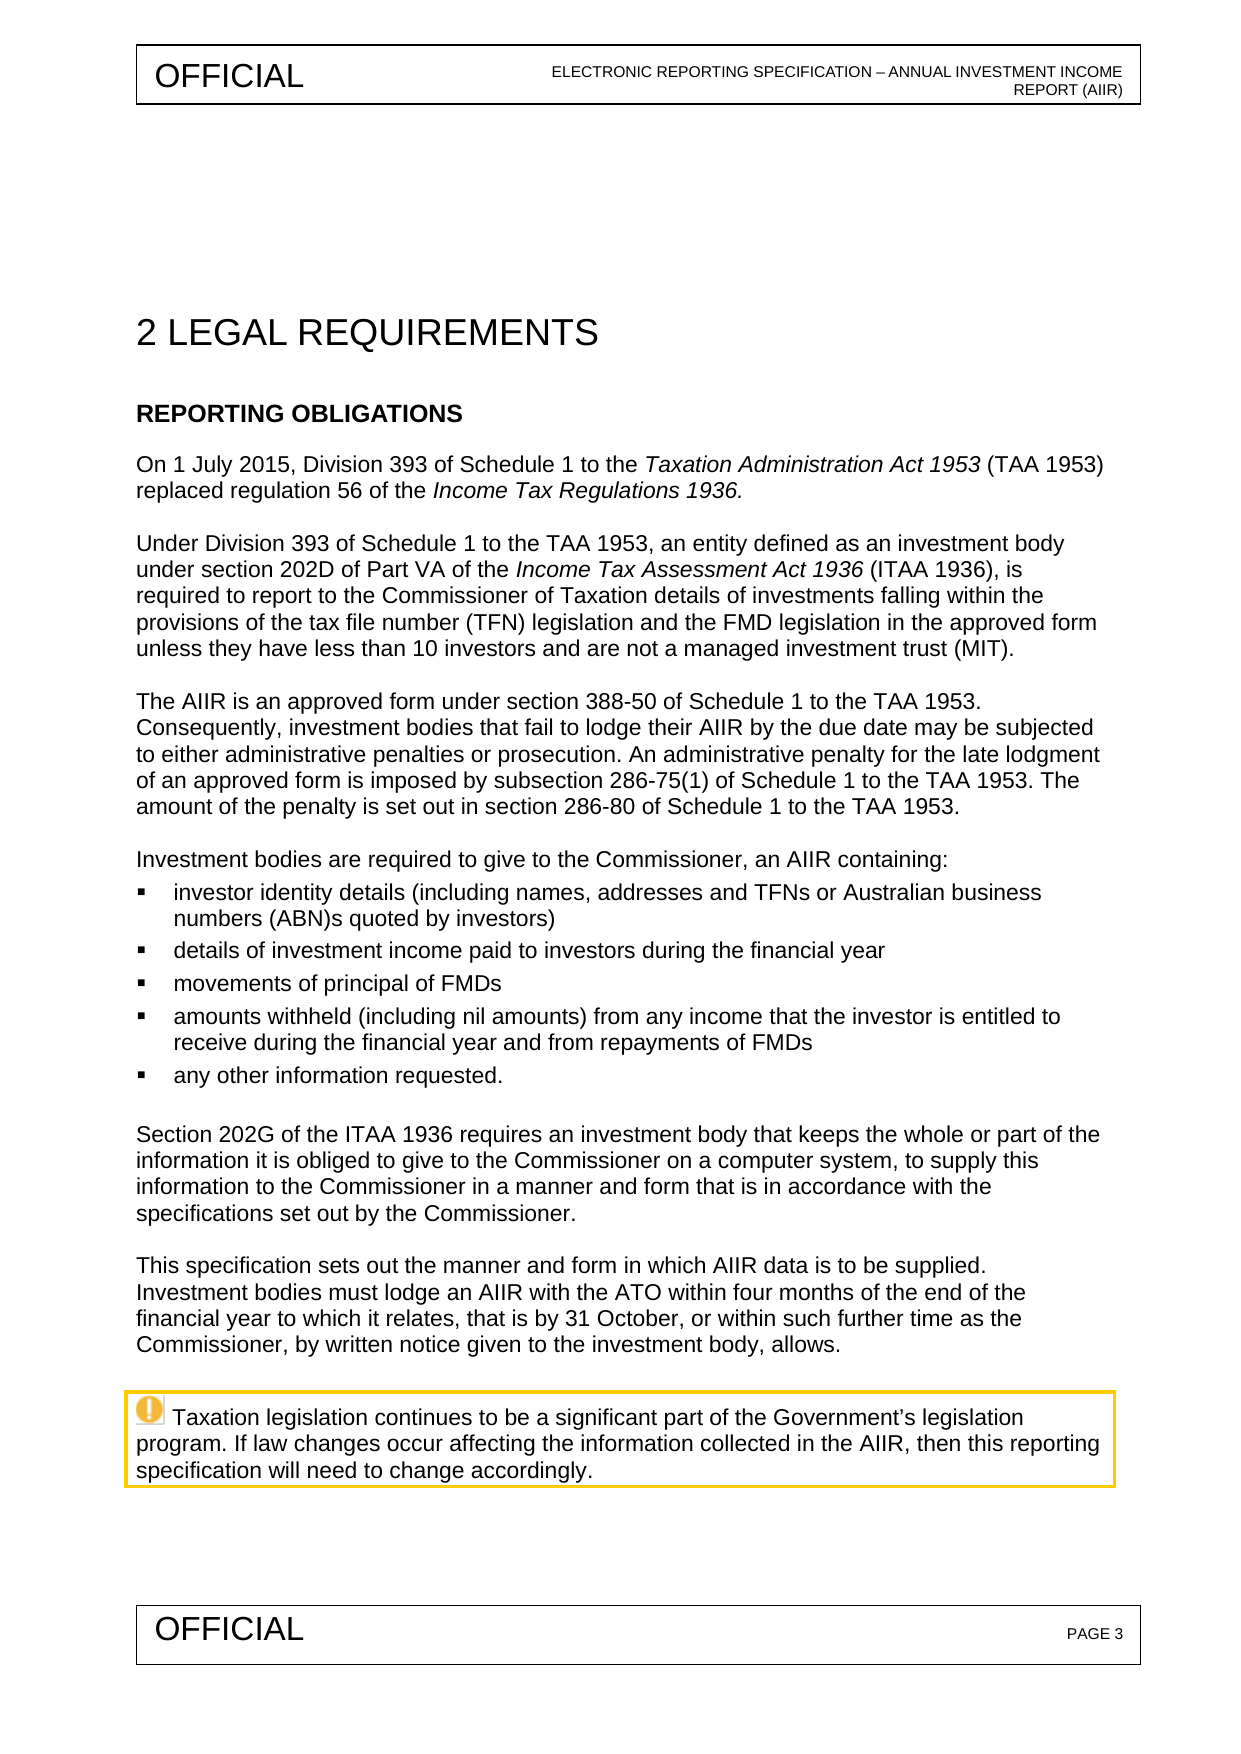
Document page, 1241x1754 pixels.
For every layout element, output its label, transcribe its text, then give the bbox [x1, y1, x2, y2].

list amounts withheld (including nil amounts) from any income that the investor is entitled to receive during the financial year and from repayments of FMDs [136, 1003, 1104, 1055]
text Section 202G of the ITAA 1936 requires an investment body that keeps the whole or part of the information it is obliged to give to the Commissioner on a computer system, to supply this information to the Commissioner in a manner and form that is in accordance with the specifications set out by the Commissioner. [136, 1121, 1104, 1226]
text Reporting obligations [136, 399, 1104, 428]
text This specification sets out the manner and form in which AIIR data is to be supplied. Investment bodies must lodge an AIIR with the ATO within four months of the end of the financial year to which it relates, that is by 31 October, or within such further time as the Commissioner, by written notice given to the investment body, allows. [136, 1252, 1104, 1358]
list Taxation legislation continues to be a significant part of the Government’s legislation program. If law changes occur affecting the information collected in the AIIR, then this reporting specification will need to change accordingly. [128, 1394, 1113, 1485]
picture [135, 1395, 166, 1426]
text The AIIR is an approved form under section 388-50 of Schedule 1 to the TAA 1953. Consequently, investment bodies that fail to lodge their AIIR by the due date may be subjected to either administrative penalties or prosecution. An administrative penalty for the late lodgment of an approved form is imposed by subsection 286-75(1) of Schedule 1 to the TAA 1953. The amount of the penalty is set out in section 286-80 of Schedule 1 to the TAA 1953. [136, 688, 1104, 819]
text 2 Legal requirements [136, 310, 1104, 353]
list any other information requested. [136, 1062, 1104, 1088]
list details of investment income paid to investors during the financial year [136, 937, 1104, 964]
text On 1 July 2015, Division 393 of Schedule 1 to the Taxation Administration Act 1953 (TAA 1953) replaced regulation 56 of the Income Tax Regulations 1936. [136, 451, 1104, 503]
text Under Division 393 of Schedule 1 to the TAA 1953, an entity defined as an investment body under section 202D of Part VA of the Income Tax Assessment Act 1936 (ITAA 1936), is required to report to the Commissioner of Taxation details of investments falling within the provisions of the tax file number (TFN) legislation and the FMD legislation in the approved form unless they have less than 10 investors and are not a managed investment trust (MIT). [136, 530, 1104, 661]
text Investment bodies are required to give to the Commissioner, an AIIR containing: [136, 846, 1104, 872]
list movements of principal of FMDs [136, 970, 1104, 996]
list investor identity details (including names, addresses and TFNs or Australian business numbers (ABN)s quoted by investors) [136, 878, 1104, 931]
